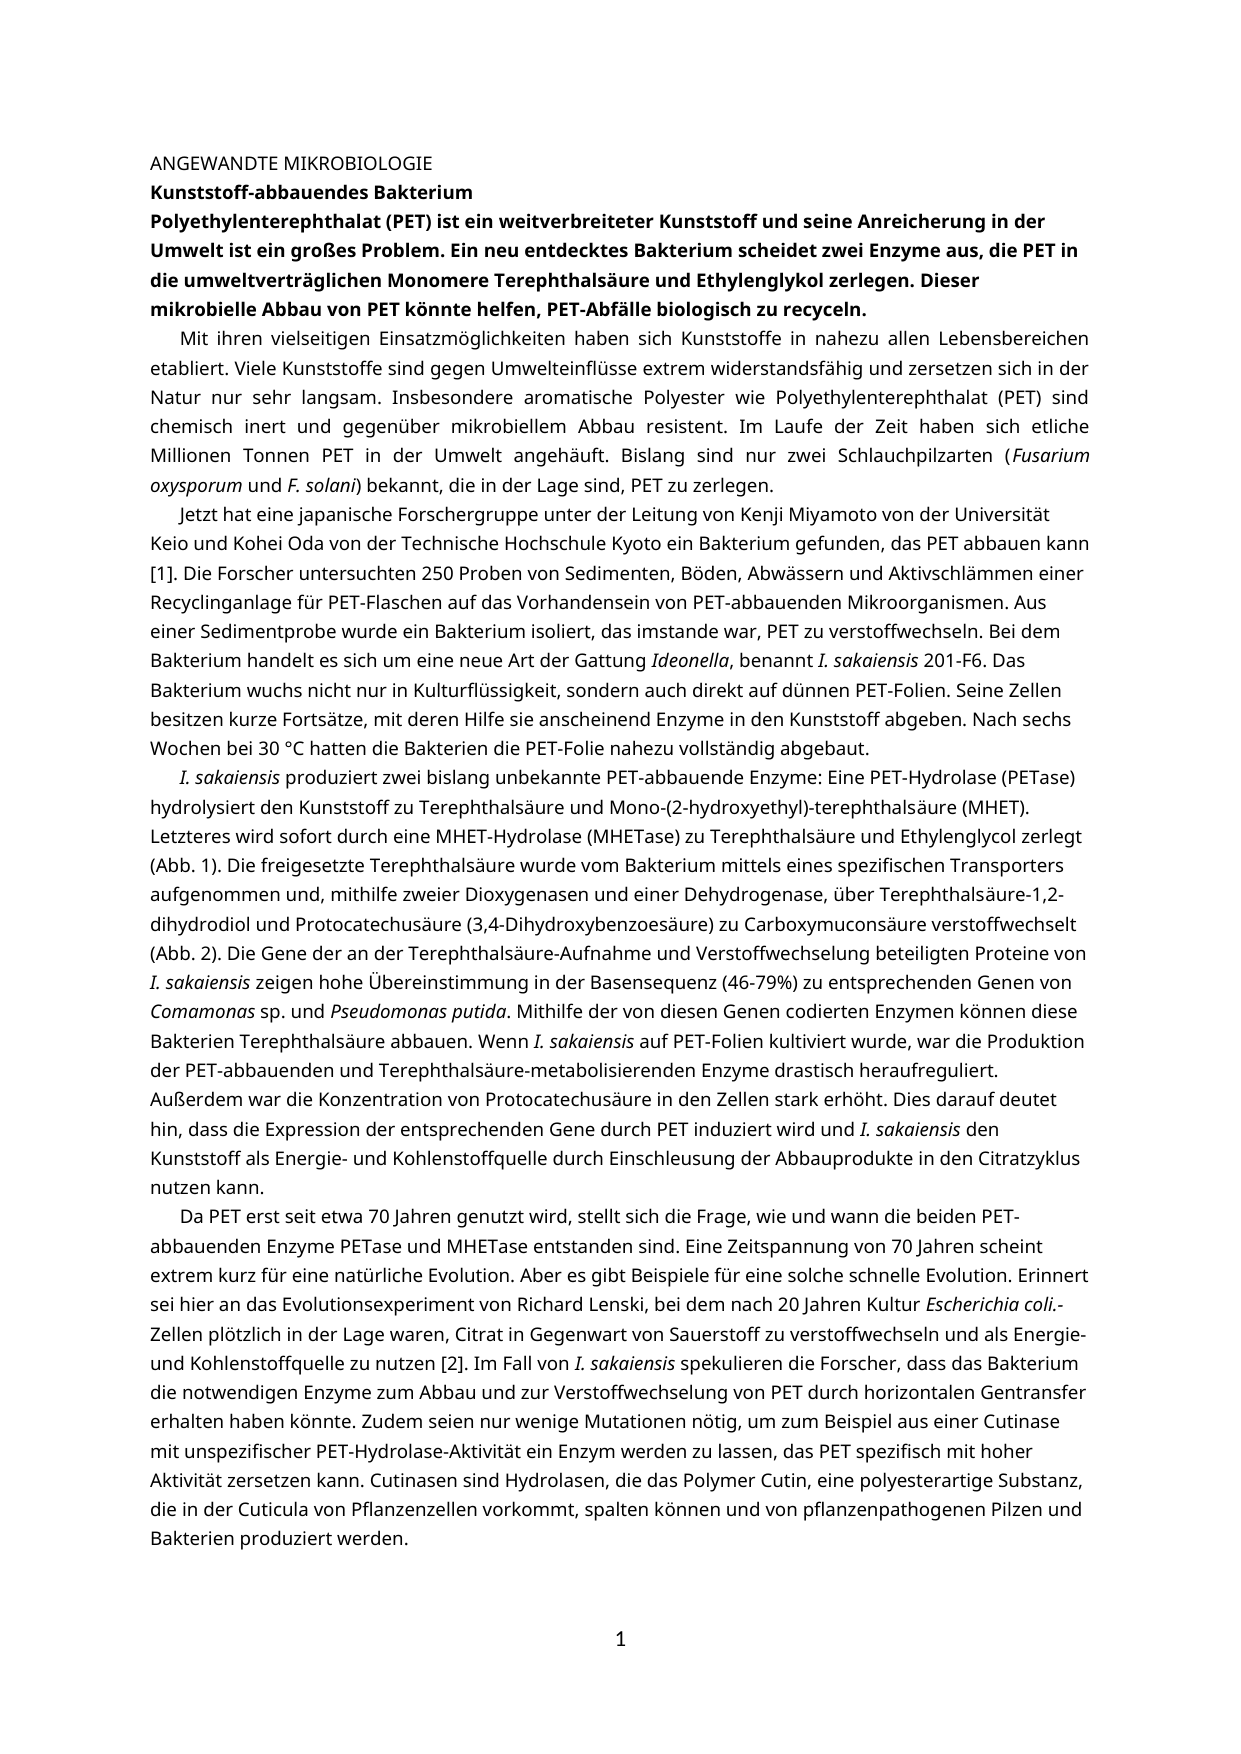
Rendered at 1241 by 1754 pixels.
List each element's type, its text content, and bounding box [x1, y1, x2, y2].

text Da PET erst seit etwa 70 Jahren genutzt wird, stellt sich die Frage, wie und wann die beiden PET-abbauenden Enzyme PETase und MHETase entstanden sind. Eine Zeitspannung von 70 Jahren scheint extrem kurz für eine natürliche Evolution. Aber es gibt Beispiele für eine solche schnelle Evolution. Erinnert sei hier an das Evolutionsexperiment von Richard Lenski, bei dem nach 20 Jahren Kultur Escherichia coli.-Zellen plötzlich in der Lage waren, Citrat in Gegenwart von Sauerstoff zu verstoffwechseln und als Energie- und Kohlenstoffquelle zu nutzen [2]. Im Fall von I. sakaiensis spekulieren die Forscher, dass das Bakterium die notwendigen Enzyme zum Abbau und zur Verstoffwechselung von PET durch horizontalen Gentransfer erhalten haben könnte. Zudem seien nur wenige Mutationen nötig, um zum Beispiel aus einer Cutinase mit unspezifischer PET-Hydrolase-Aktivität ein Enzym werden zu lassen, das PET spezifisch mit hoher Aktivität zersetzen kann. Cutinasen sind Hydrolasen, die das Polymer Cutin, eine polyesterartige Substanz, die in der Cuticula von Pflanzenzellen vorkommt, spalten können und von pflanzenpathogenen Pilzen und Bakterien produziert werden. [150, 1204, 1090, 1551]
text I. sakaiensis produziert zwei bislang unbekannte PET-abbauende Enzyme: Eine PET-Hydrolase (PETase) hydrolysiert den Kunststoff zu Terephthalsäure und Mono-(2-hydroxyethyl)-terephthalsäure (MHET). Letzteres wird sofort durch eine MHET-Hydrolase (MHETase) zu Terephthalsäure und Ethylenglycol zerlegt (Abb. 1). Die freigesetzte Terephthalsäure wurde vom Bakterium mittels eines spezifischen Transporters aufgenommen und, mithilfe zweier Dioxygenasen und einer Dehydrogenase, über Terephthalsäure-1,2-dihydrodiol und Protocatechusäure (3,4-Dihydroxybenzoesäure) zu Carboxymuconsäure verstoffwechselt (Abb. 2). Die Gene der an der Terephthalsäure-Aufnahme und Verstoffwechselung beteiligten Proteine von I. sakaiensis zeigen hohe Übereinstimmung in der Basensequenz (46-79%) zu entsprechenden Genen von Comamonas sp. und Pseudomonas putida. Mithilfe der von diesen Genen codierten Enzymen können diese Bakterien Terephthalsäure abbauen. Wenn I. sakaiensis auf PET-Folien kultiviert wurde, war die Produktion der PET-abbauenden und Terephthalsäure-metabolisierenden Enzyme drastisch heraufreguliert. Außerdem war die Konzentration von Protocatechusäure in den Zellen stark erhöht. Dies darauf deutet hin, dass die Expression der entsprechenden Gene durch PET induziert wird und I. sakaiensis den Kunststoff als Energie- und Kohlenstoffquelle durch Einschleusung der Abbauprodukte in den Citratzyklus nutzen kann. [150, 765, 1090, 1200]
text ANGEWANDTE MIKROBIOLOGIE [150, 150, 1090, 176]
text Jetzt hat eine japanische Forschergruppe unter der Leitung von Kenji Miyamoto von der Universität Keio und Kohei Oda von der Technische Hochschule Kyoto ein Bakterium gefunden, das PET abbauen kann [1]. Die Forscher untersuchten 250 Proben von Sedimenten, Böden, Abwässern und Aktivschlämmen einer Recyclinganlage für PET-Flaschen auf das Vorhandensein von PET-abbauenden Mikroorganismen. Aus einer Sedimentprobe wurde ein Bakterium isoliert, das imstande war, PET zu verstoffwechseln. Bei dem Bakterium handelt es sich um eine neue Art der Gattung Ideonella, benannt I. sakaiensis 201-F6. Das Bakterium wuchs nicht nur in Kulturflüssigkeit, sondern auch direkt auf dünnen PET-Folien. Seine Zellen besitzen kurze Fortsätze, mit deren Hilfe sie anscheinend Enzyme in den Kunststoff abgeben. Nach sechs Wochen bei 30 °C hatten die Bakterien die PET-Folie nahezu vollständig abgebaut. [150, 501, 1090, 761]
text Polyethylenterephthalat (PET) ist ein weitverbreiteter Kunststoff und seine Anreicherung in der Umwelt ist ein großes Problem. Ein neu entdecktes Bakterium scheidet zwei Enzyme aus, die PET in die umweltverträglichen Monomere Terephthalsäure und Ethylenglykol zerlegen. Dieser mikrobielle Abbau von PET könnte helfen, PET-Abfälle biologisch zu recyceln. [150, 208, 1090, 322]
text Kunststoff-abbauendes Bakterium [150, 179, 1090, 205]
text Mit ihren vielseitigen Einsatzmöglichkeiten haben sich Kunststoffe in nahezu allen Lebensbereichen etabliert. Viele Kunststoffe sind gegen Umwelteinflüsse extrem widerstandsfähig und zersetzen sich in der Natur nur sehr langsam. Insbesondere aromatische Polyester wie Polyethylenterephthalat (PET) sind chemisch inert und gegenüber mikrobiellem Abbau resistent. Im Laufe der Zeit haben sich etliche Millionen Tonnen PET in der Umwelt angehäuft. Bislang sind nur zwei Schlauchpilzarten (Fusarium oxysporum und F. solani) bekannt, die in der Lage sind, PET zu zerlegen. [150, 326, 1090, 497]
